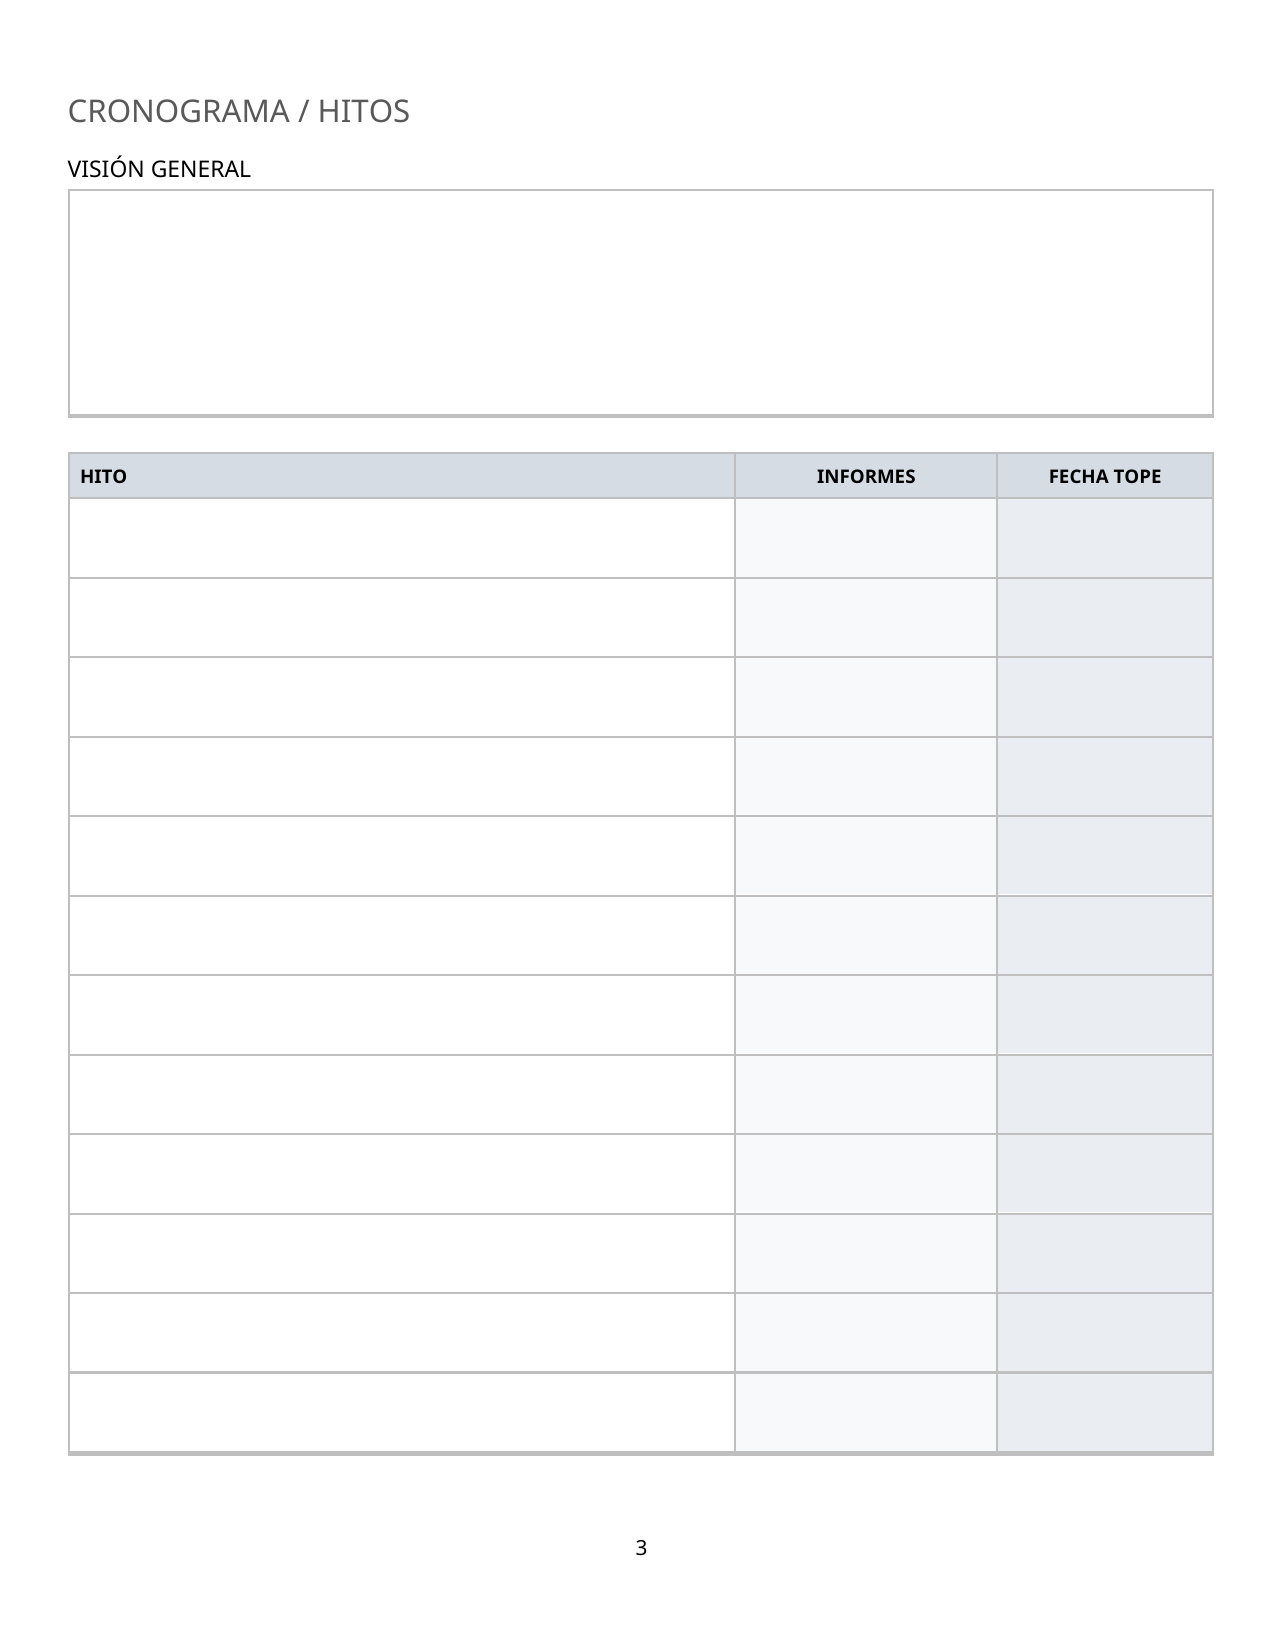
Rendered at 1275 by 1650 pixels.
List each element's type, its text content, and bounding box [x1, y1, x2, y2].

text VISIÓN GENERAL [67, 153, 1215, 184]
table_cell [70, 1374, 734, 1451]
table_cell [998, 658, 1212, 736]
table_cell [736, 1294, 996, 1371]
table_header [70, 191, 1212, 414]
table_cell [70, 817, 734, 894]
table_cell [70, 658, 734, 736]
table_cell [736, 1374, 996, 1451]
table_cell [998, 1215, 1212, 1292]
table_cell [736, 738, 996, 815]
table_header FECHA TOPE [998, 454, 1212, 497]
table_cell [736, 817, 996, 894]
table_cell [998, 1294, 1212, 1371]
table_cell [70, 1215, 734, 1292]
table_cell [736, 976, 996, 1053]
subtitle CRONOGRAMA / HITOS [67, 89, 1215, 131]
table_cell [70, 738, 734, 815]
table_cell [70, 1135, 734, 1212]
table_cell [998, 976, 1212, 1053]
table_cell [70, 976, 734, 1053]
table_cell [998, 738, 1212, 815]
table_header INFORMES [736, 454, 996, 497]
table_cell [998, 1374, 1212, 1451]
table_cell [998, 499, 1212, 577]
table_cell [70, 1294, 734, 1371]
table_cell [736, 499, 996, 577]
table_cell [736, 1215, 996, 1292]
table_header HITO [70, 454, 734, 497]
table_cell [736, 1056, 996, 1133]
table_cell [998, 897, 1212, 974]
table_cell [70, 499, 734, 577]
table_cell [70, 579, 734, 656]
table_cell [998, 579, 1212, 656]
table_cell [998, 817, 1212, 894]
table_cell [70, 1056, 734, 1133]
table_cell [736, 1135, 996, 1212]
table_cell [736, 658, 996, 736]
table_cell [998, 1056, 1212, 1133]
table_cell [70, 897, 734, 974]
table_cell [736, 579, 996, 656]
table_cell [736, 897, 996, 974]
table_cell [998, 1135, 1212, 1212]
